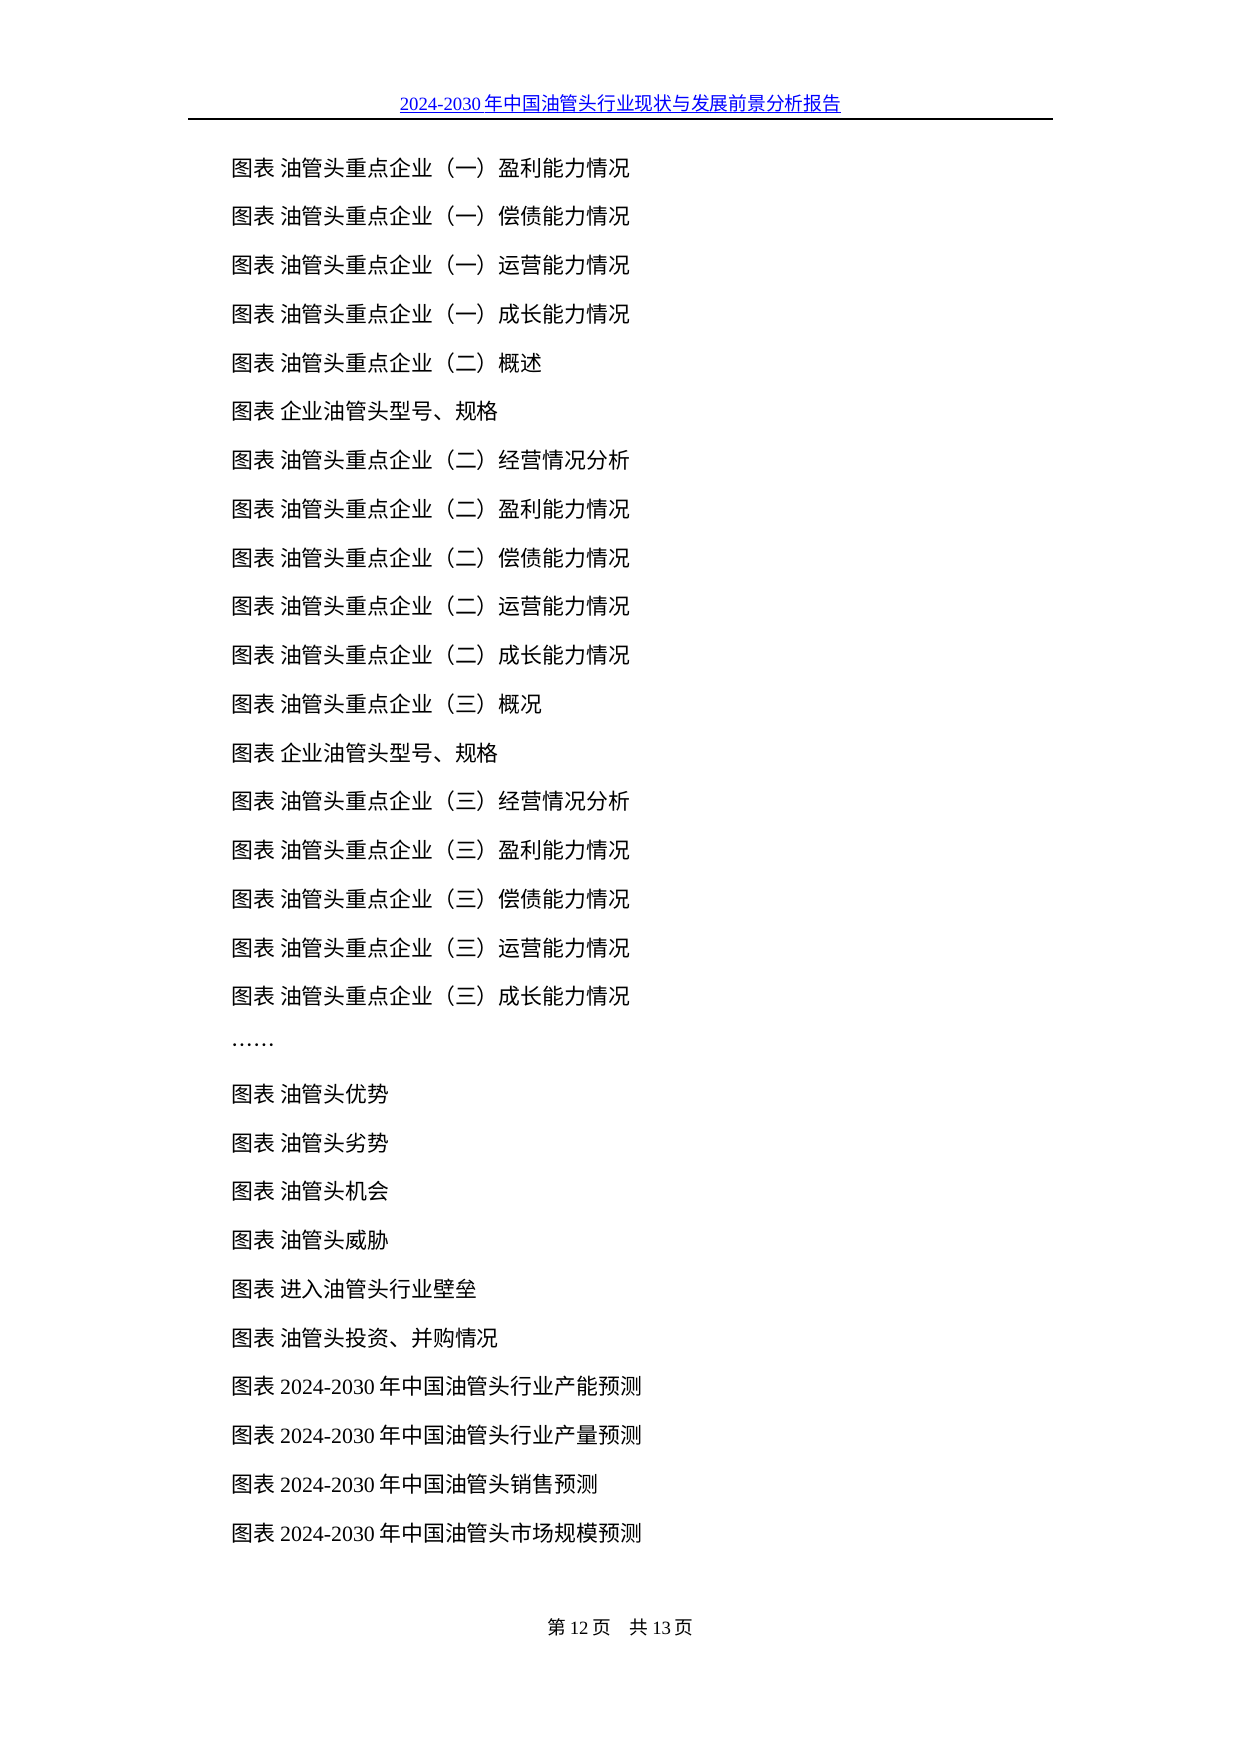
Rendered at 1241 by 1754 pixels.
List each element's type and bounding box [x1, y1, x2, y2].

text [187, 150, 1053, 1548]
